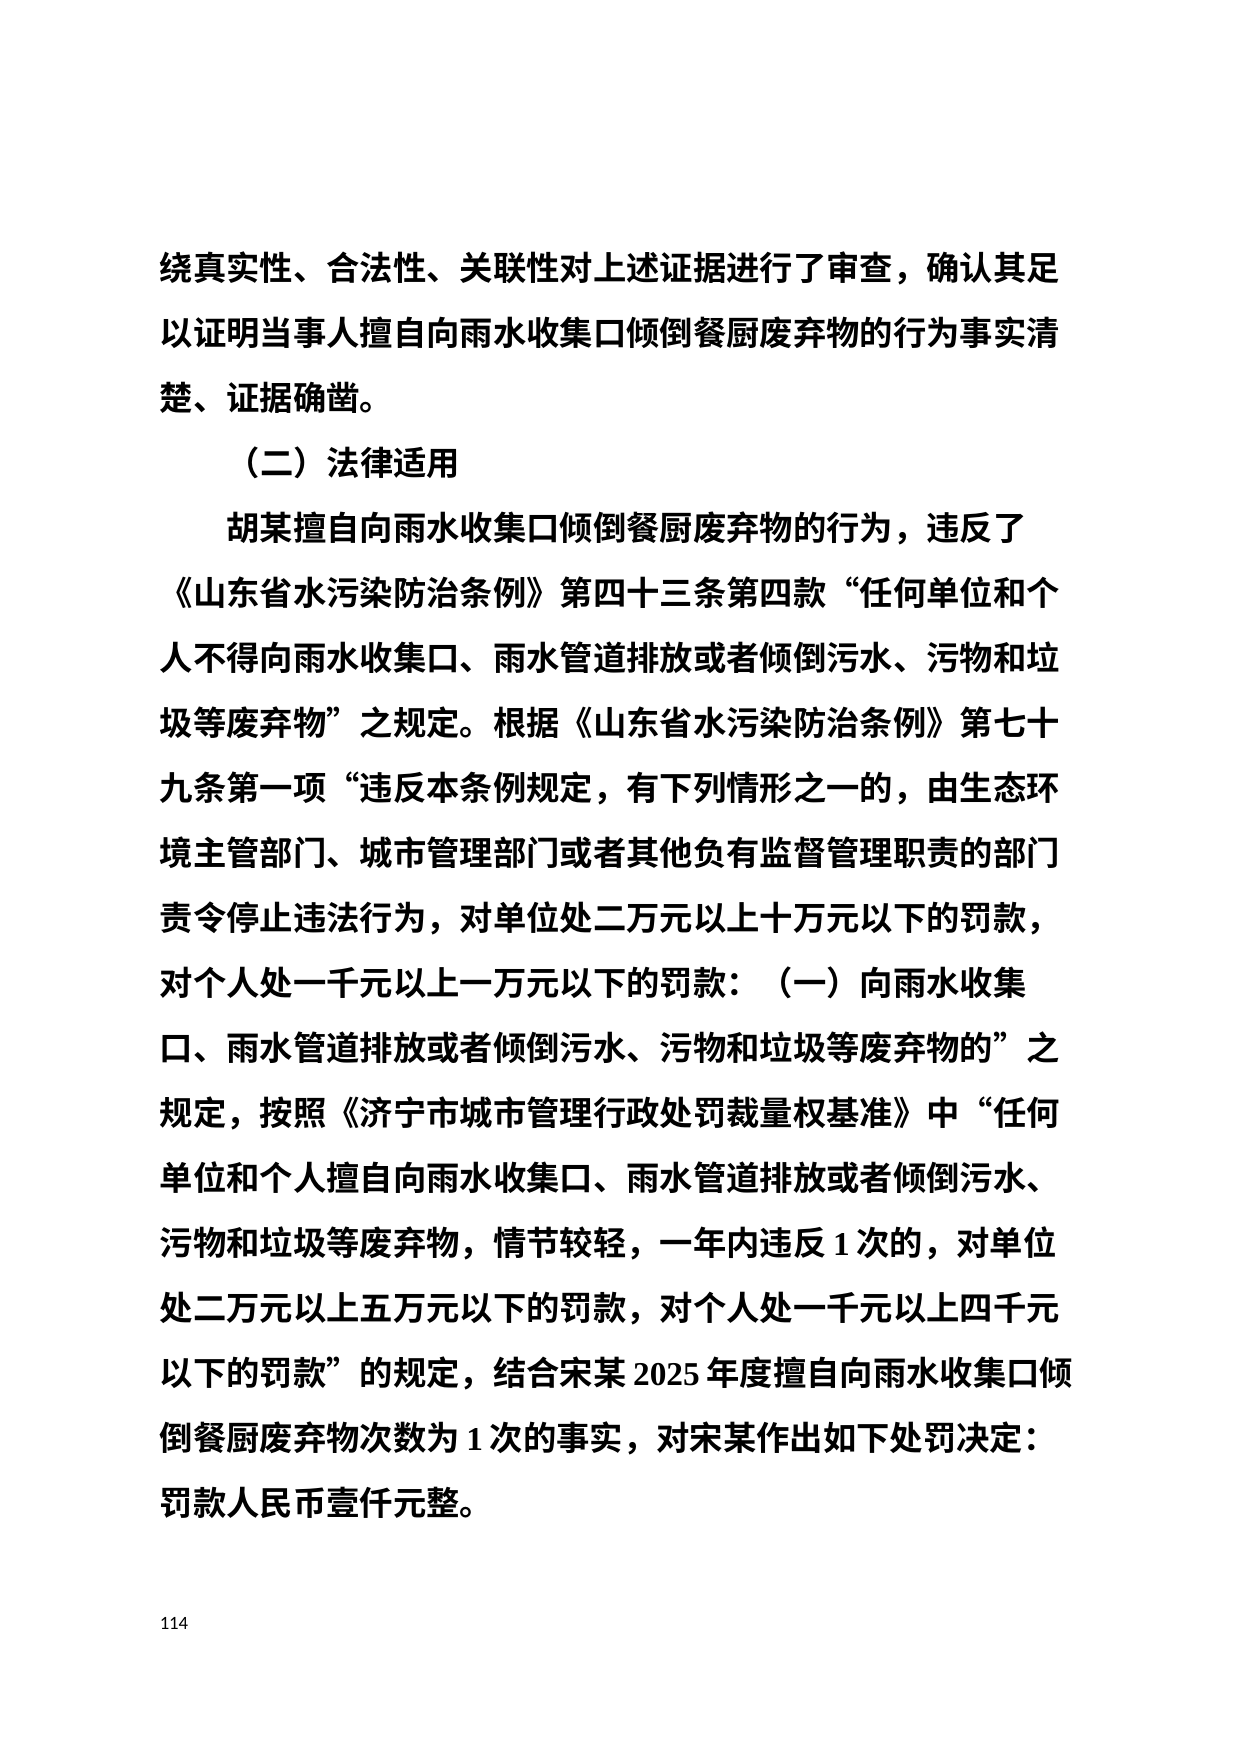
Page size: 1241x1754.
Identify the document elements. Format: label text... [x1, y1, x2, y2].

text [159, 233, 1081, 428]
text 胡某擅自向雨水收集口倾倒餐厨废弃物的行为，违反了《山东省水污染防治条例》第四十三条第四款“任何单位和个人不得向雨水收集口、雨水管道排放或者倾倒污水、污物和垃圾等废弃物”之规定。根据《山东省水污染防治条例》第七十九条第一项“违反本条例规定，有下列情形之一的，由生态环境主管部门、城市管理部门或者其他负有监督管理职责的部门责令停止违法行为，对单位处二万元以上十万元以下的罚款，对个人处一千元以上一万元以下的罚款：（一）向雨水收集口、雨水管道排放或者倾倒污水、污物和垃圾等废弃物的”之规定，按照《济宁市城市管理行政处罚裁量权基准》中“任何单位和个人擅自向雨水收集口、雨水管道排放或者倾倒污水、污物和垃圾等废弃物，情节较轻，一年内违反1次的，对单位处二万元以上五万元以下的罚款，对个人处一千元以上四千元以下的罚款”的规定，结合宋某2025年度擅自向雨水收集口倾倒餐厨废弃物次数为1次的事实，对宋某作出如下处罚决定：罚款人民币壹仟元整。 [159, 493, 1081, 1533]
text （二）法律适用 [159, 428, 1081, 493]
